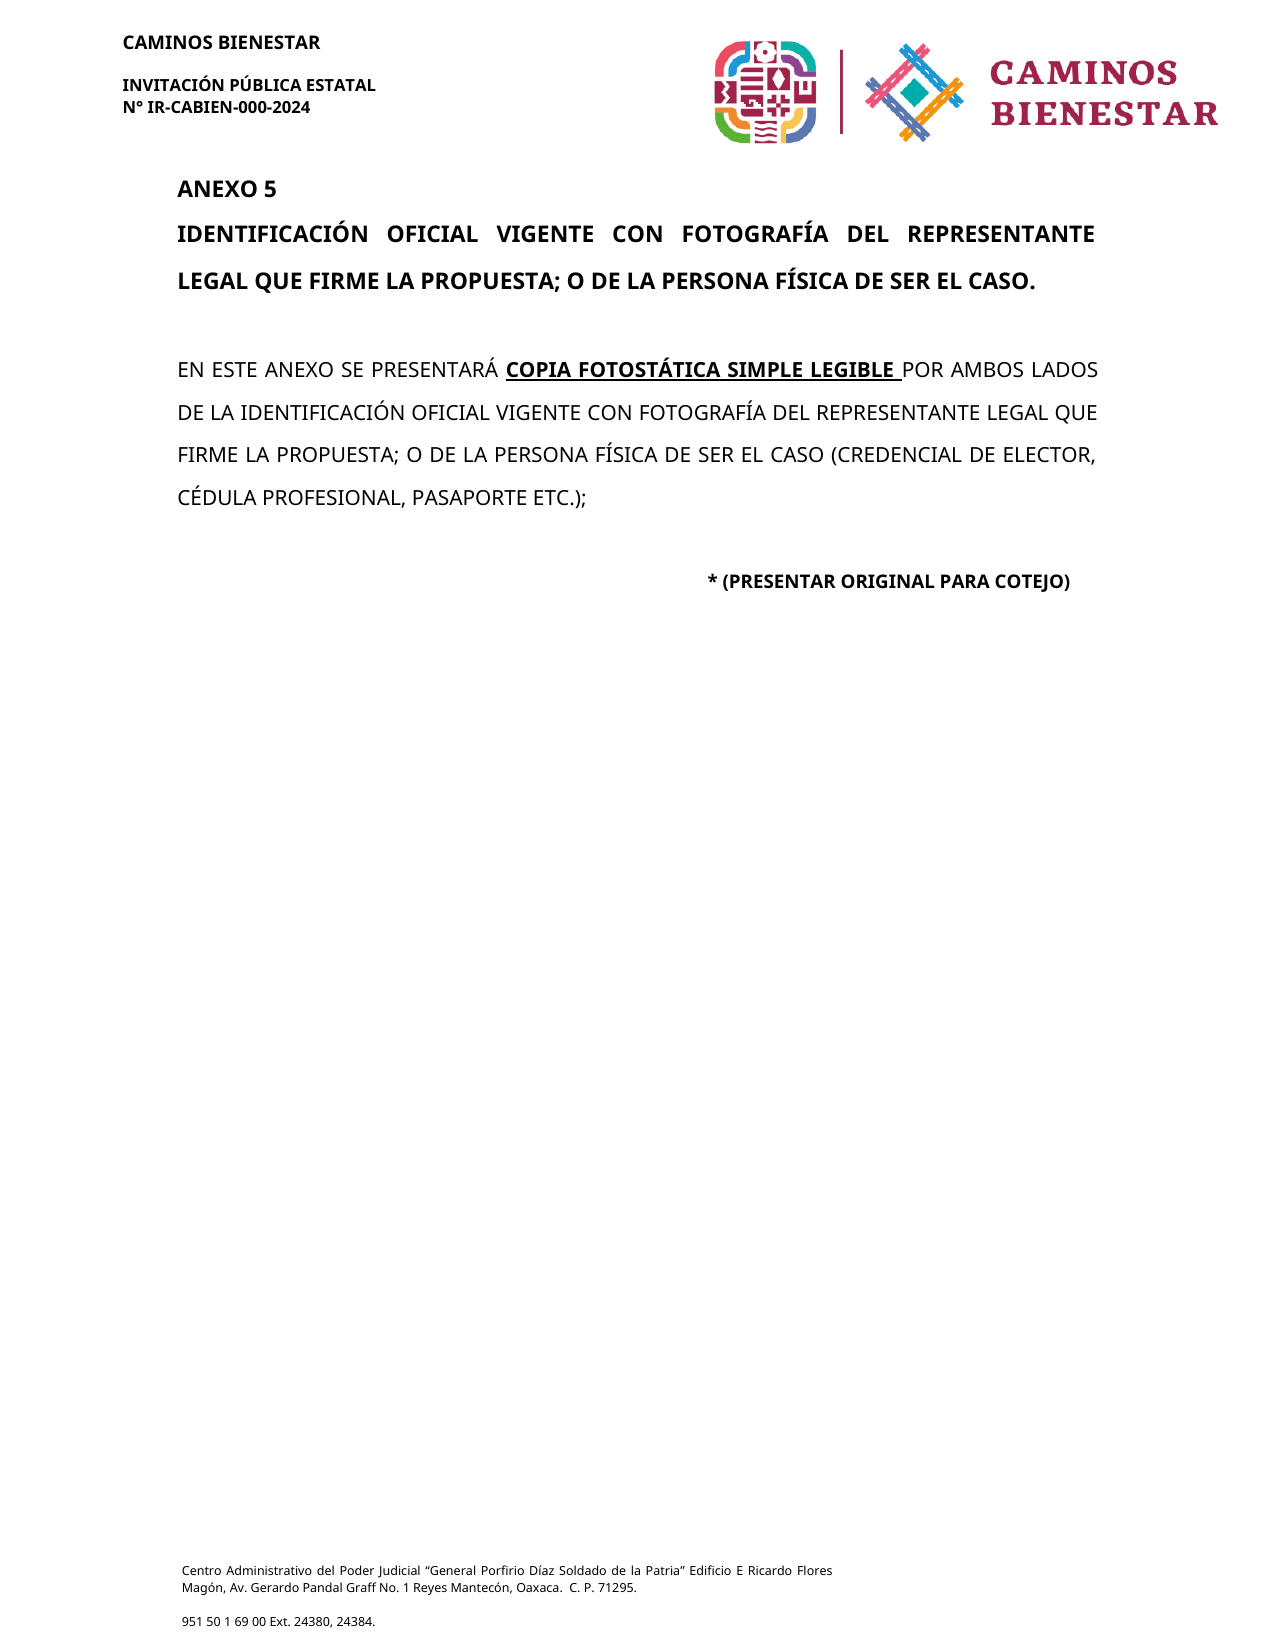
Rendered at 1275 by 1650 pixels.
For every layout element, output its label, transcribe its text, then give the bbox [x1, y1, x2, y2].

text EN ESTE ANEXO SE PRESENTARÁ COPIA FOTOSTÁTICA SIMPLE LEGIBLE POR AMBOS LADOS DE LA IDENTIFICACIÓN OFICIAL VIGENTE CON FOTOGRAFÍA DEL REPRESENTANTE LEGAL QUE FIRME LA PROPUESTA; O DE LA PERSONA FÍSICA DE SER EL CASO (CREDENCIAL DE ELECTOR, CÉDULA PROFESIONAL, PASAPORTE ETC.); [177, 355, 1098, 511]
subtitle ANEXO 5 [177, 173, 1264, 204]
text IDENTIFICACIÓN OFICIAL VIGENTE CON FOTOGRAFÍA DEL REPRESENTANTE LEGAL QUE FIRME LA PROPUESTA; O DE LA PERSONA FÍSICA DE SER EL CASO. [177, 218, 1096, 296]
picture [689, 17, 1225, 173]
subtitle * (PRESENTAR ORIGINAL PARA COTEJO) [707, 568, 1264, 594]
